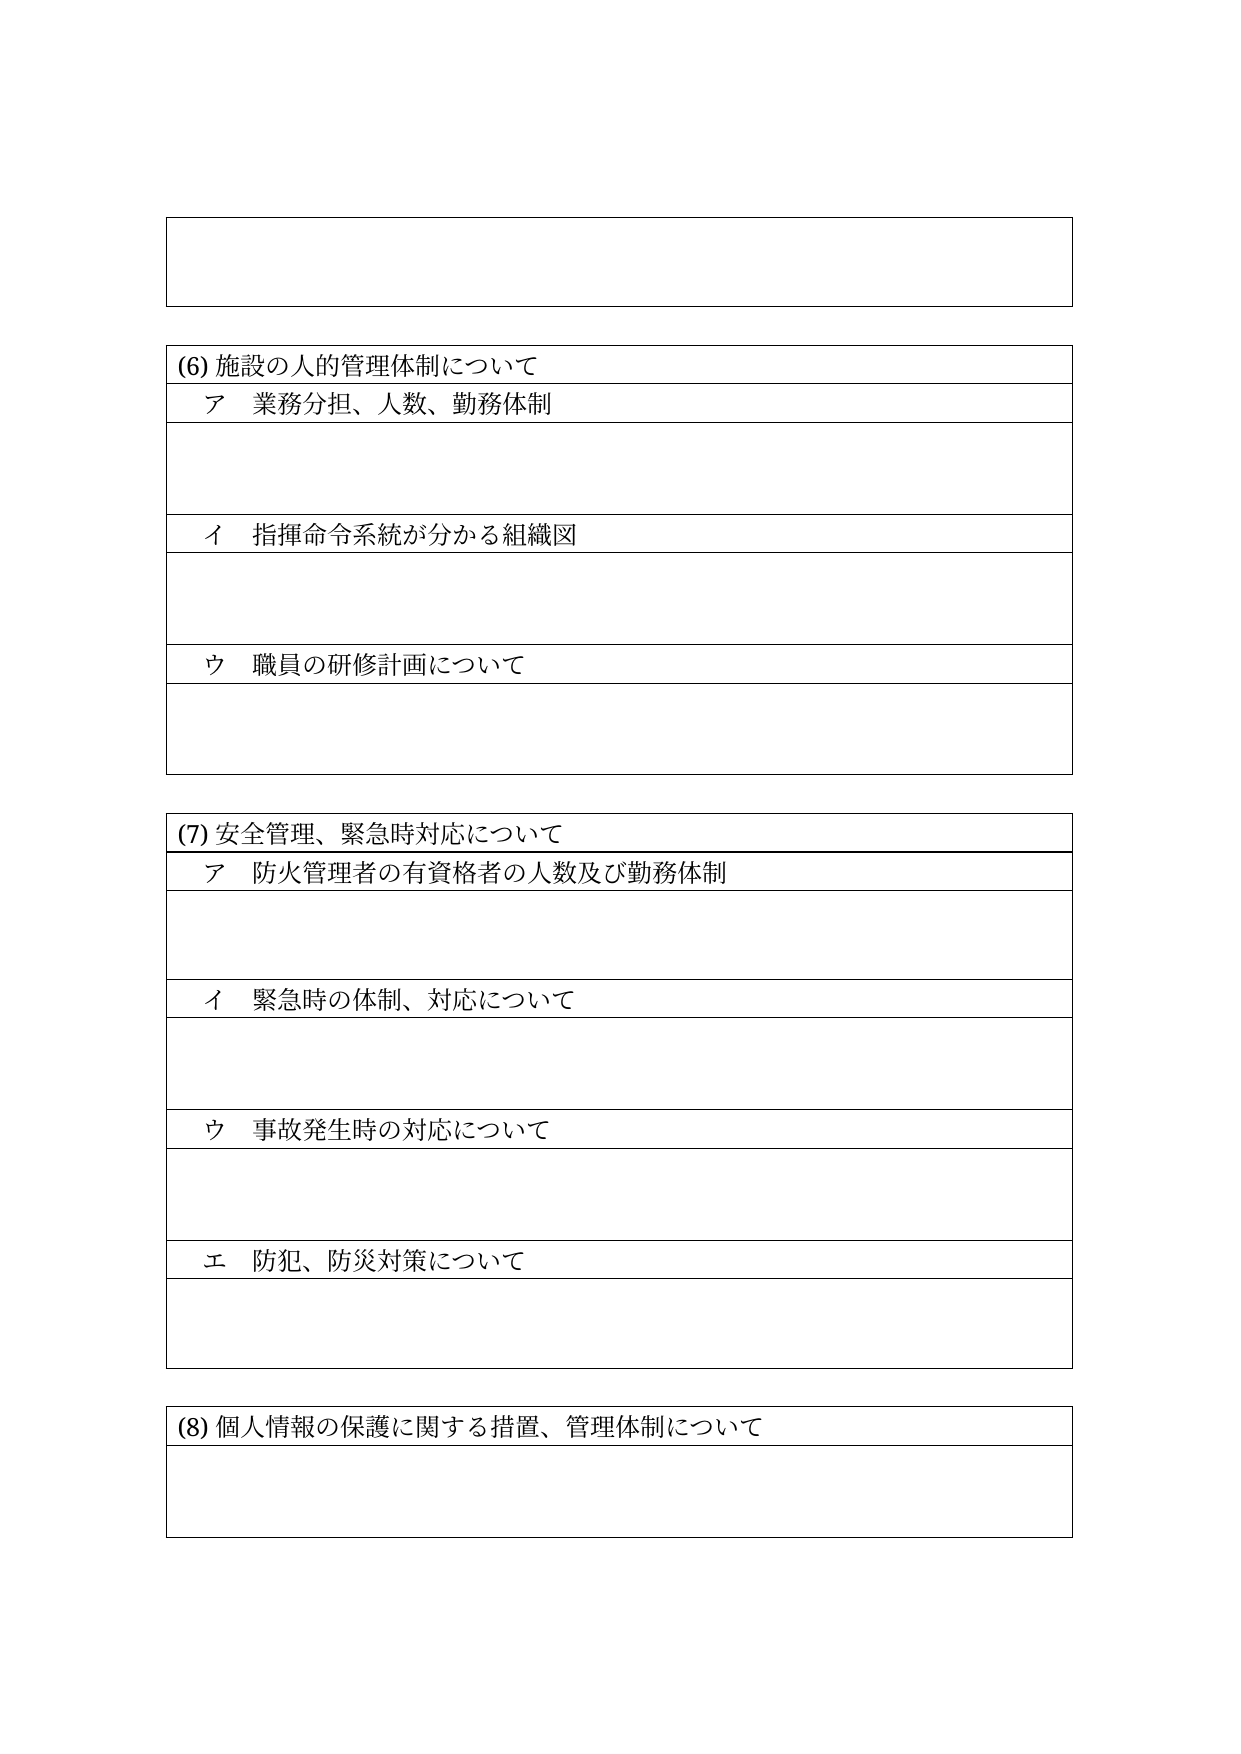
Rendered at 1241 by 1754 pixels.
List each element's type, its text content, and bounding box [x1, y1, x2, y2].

table_cell [167, 1149, 1072, 1239]
table_cell [167, 891, 1072, 979]
table_cell [167, 1446, 1072, 1537]
table_cell [167, 1018, 1072, 1109]
table_cell イ 緊急時の体制、対応について [167, 980, 1072, 1017]
table_cell [167, 1279, 1072, 1367]
table_cell [167, 423, 1072, 513]
table_cell イ 指揮命令系統が分かる組織図 [167, 515, 1072, 552]
table_cell ウ 職員の研修計画について [167, 645, 1072, 682]
table_header (7) 安全管理、緊急時対応について [167, 814, 1072, 851]
table_cell [167, 218, 1072, 306]
table_cell ア 防火管理者の有資格者の人数及び勤務体制 [167, 853, 1072, 890]
table_header (6) 施設の人的管理体制について [167, 346, 1072, 383]
table_cell ウ 事故発生時の対応について [167, 1110, 1072, 1147]
table_cell [167, 684, 1072, 774]
table_header (8) 個人情報の保護に関する措置、管理体制について [167, 1407, 1072, 1444]
table_cell エ 防犯、防災対策について [167, 1241, 1072, 1278]
table_cell [167, 553, 1072, 644]
table_cell ア 業務分担、人数、勤務体制 [167, 384, 1072, 422]
